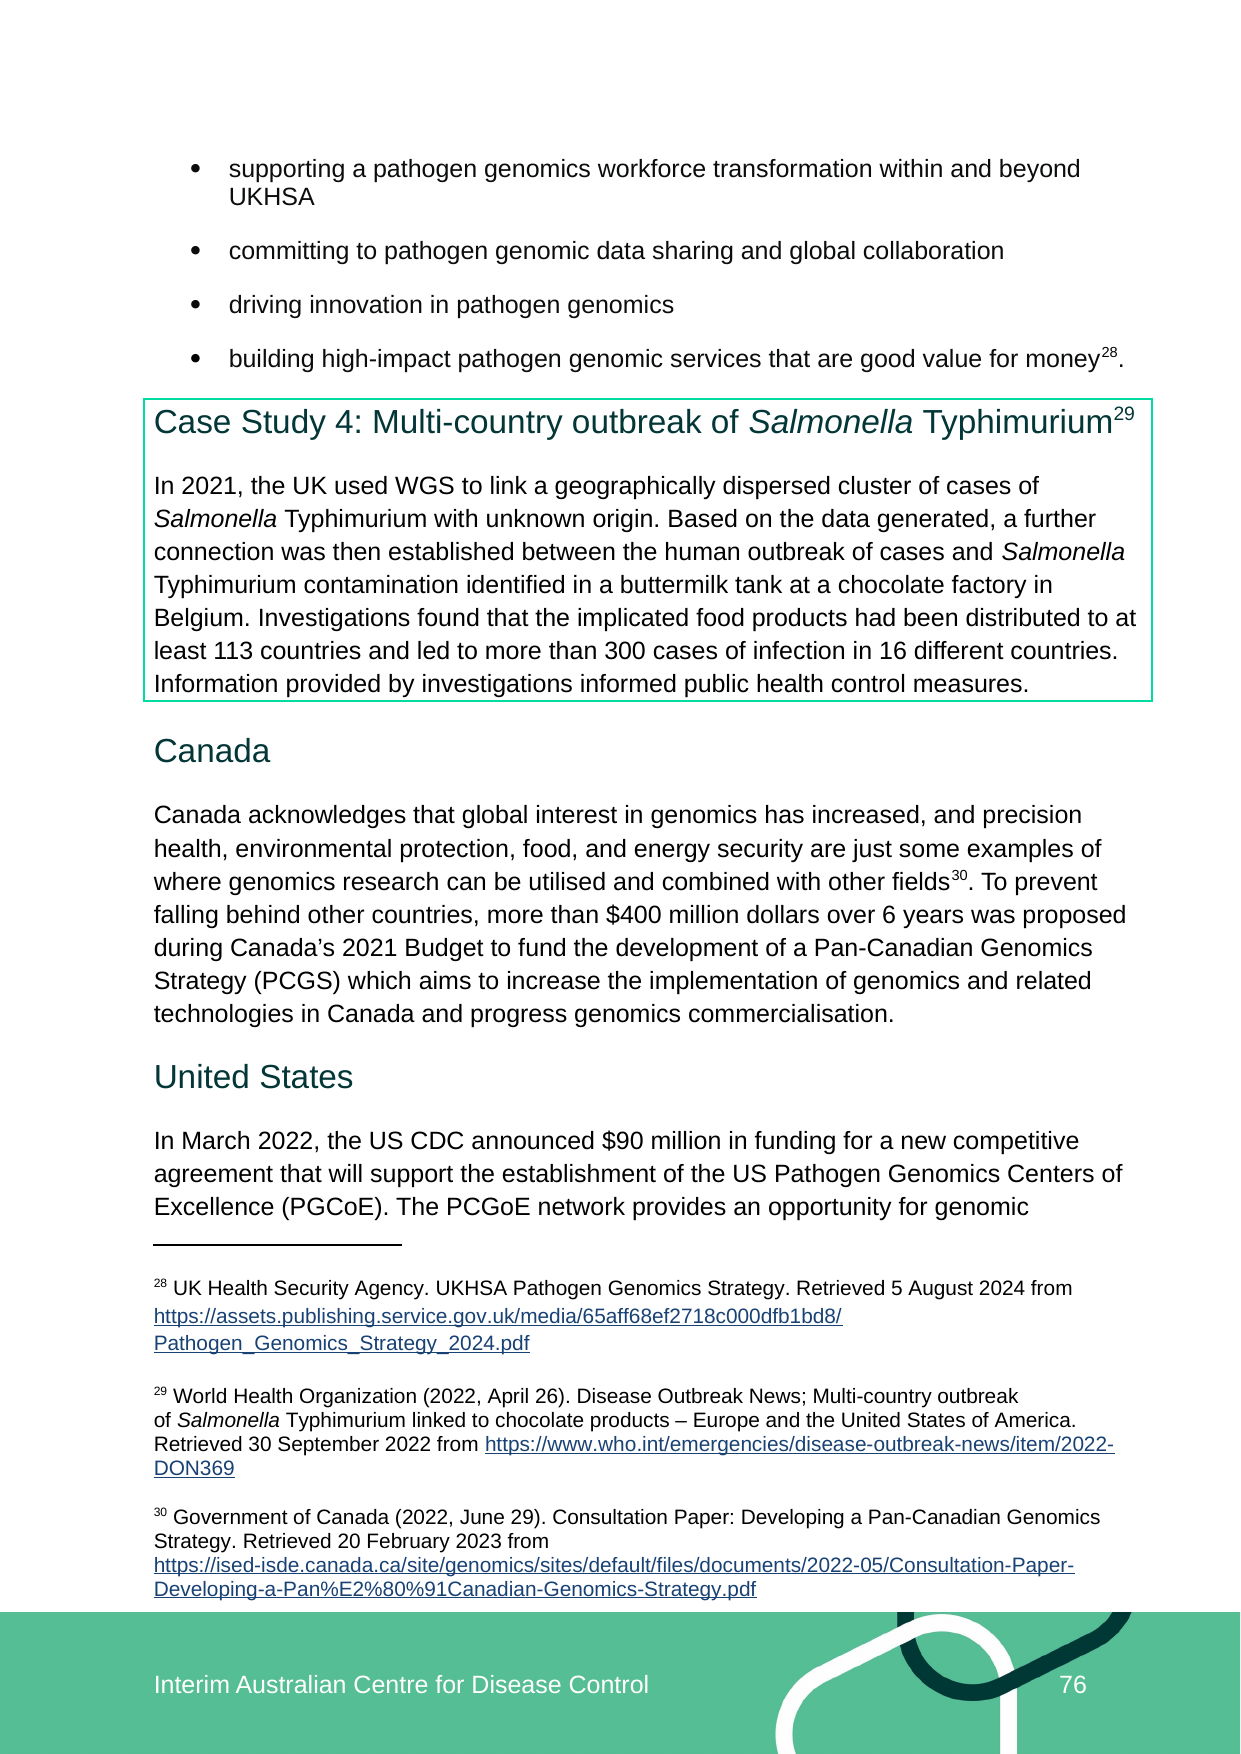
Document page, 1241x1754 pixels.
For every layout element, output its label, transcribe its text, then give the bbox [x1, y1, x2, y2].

list committing to pathogen genomic data sharing and global collaboration [191, 236, 1143, 265]
list driving innovation in pathogen genomics [191, 290, 1143, 319]
text In 2021, the UK used WGS to link a geographically dispersed cluster of cases of Salmonella Typhimurium with unknown origin. Based on the data generated, a further connection was then established between the human outbreak of cases and Salmonella Typhimurium contamination identified in a buttermilk tank at a chocolate factory in Belgium. Investigations found that the implicated food products had been distributed to at least 113 countries and led to more than 300 cases of infection in 16 different countries. Information provided by investigations informed public health control measures. [145, 467, 1151, 700]
text Case Study 4: Multi-country outbreak of Salmonella Typhimurium [145, 400, 1151, 440]
list supporting a pathogen genomics workforce transformation within and beyond UKHSA [191, 153, 1143, 211]
list building high-impact pathogen genomic services that are good value for money. [191, 344, 1143, 373]
subtitle Canada [153, 731, 1143, 770]
text In March 2022, the US CDC announced $90 million in funding for a new competitive agreement that will support the establishment of the US Pathogen Genomics Centers of Excellence (PGCoE). The PCGoE network provides an opportunity for genomic surveillance advancement through partnerships between academic institutions and health agencies and aims to improve public health response to infectious disease threats. Recipients of the 5-year awards were announced in September 2022, with all five centers consisting of a health department and one or more academic institutions. Working as a network, the PGCoE’s intend to: [153, 1126, 1143, 1221]
subtitle United States [153, 1057, 1143, 1095]
picture [0, 1612, 1241, 1754]
text Canada acknowledges that global interest in genomics has increased, and precision health, environmental protection, food, and energy security are just some examples of where genomics research can be utilised and combined with other fields. To prevent falling behind other countries, more than $400 million dollars over 6 years was proposed during Canada’s 2021 Budget to fund the development of a Pan-Canadian Genomics Strategy (PCGS) which aims to increase the implementation of genomics and related technologies in Canada and progress genomics commercialisation. [153, 801, 1143, 1027]
